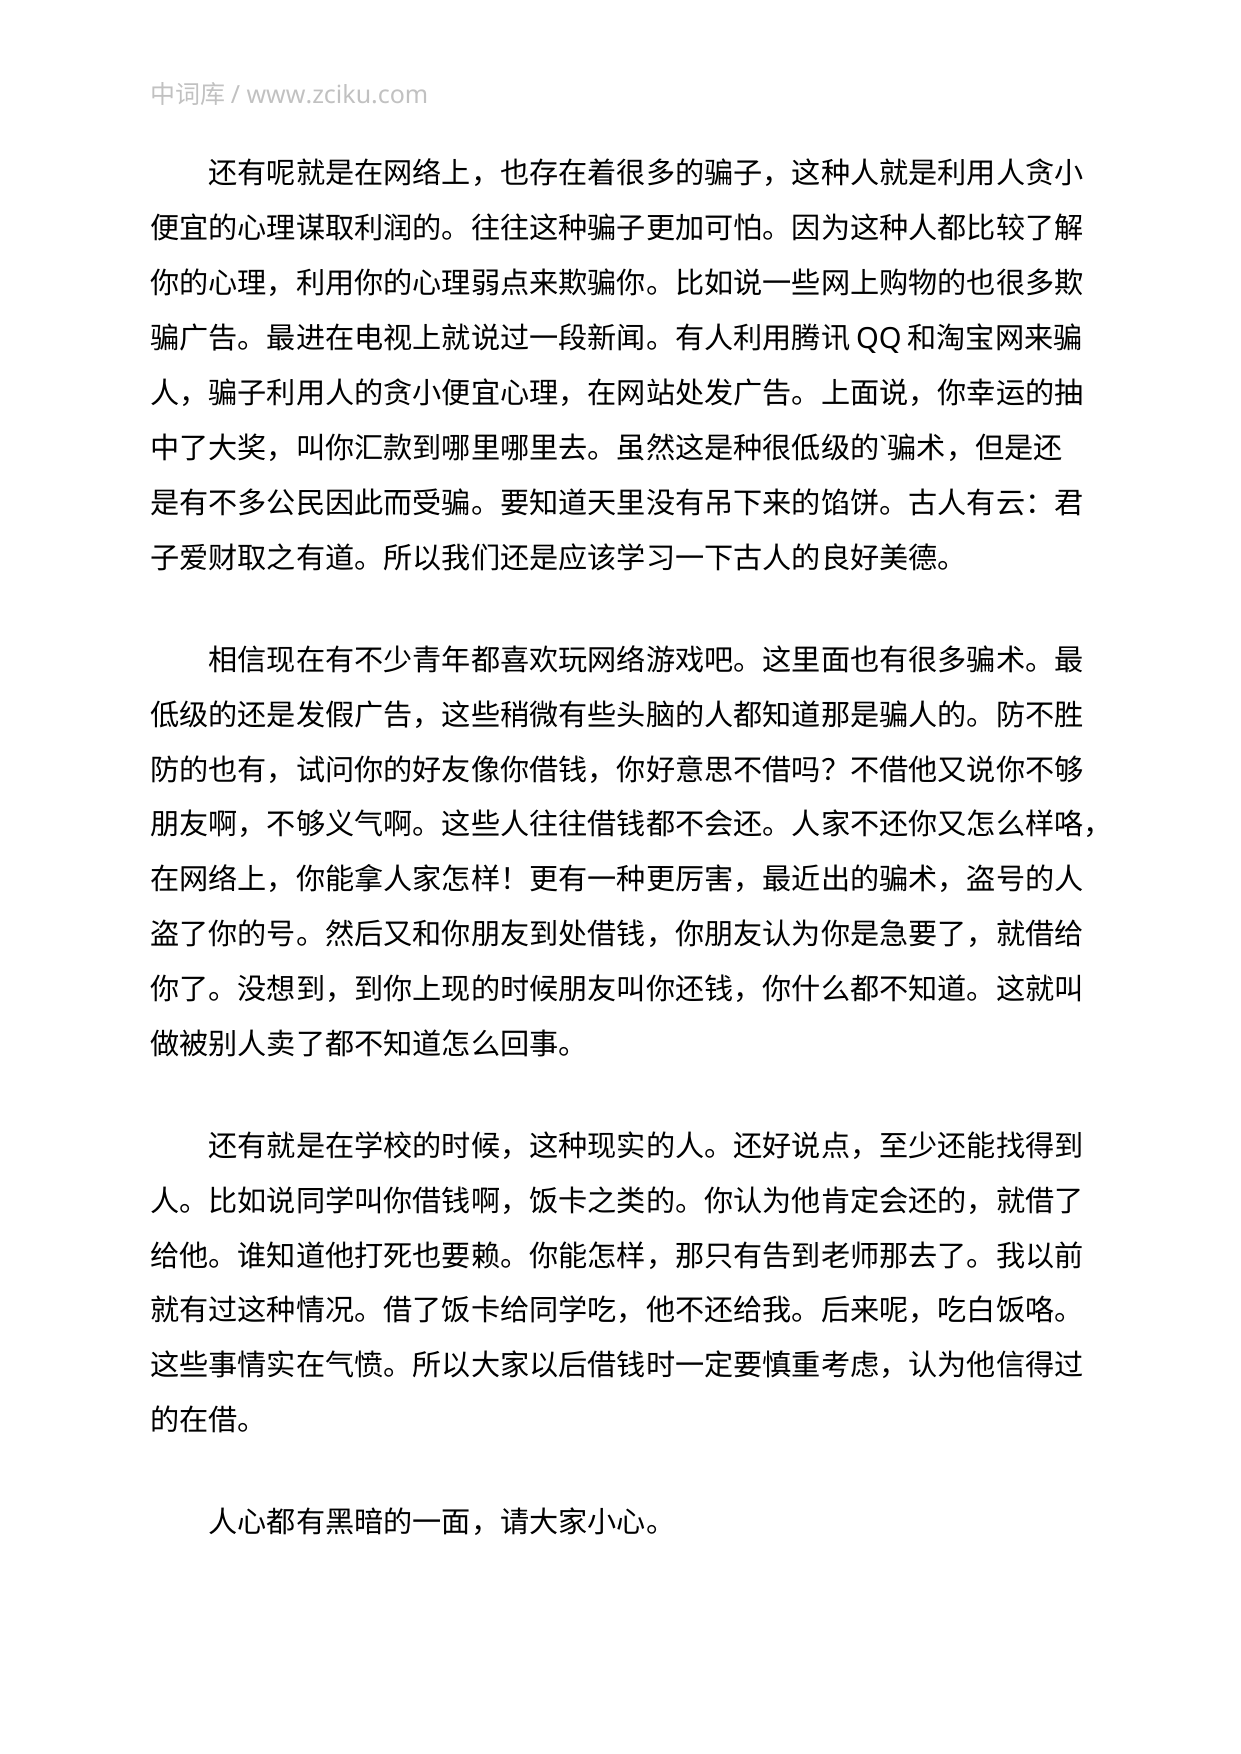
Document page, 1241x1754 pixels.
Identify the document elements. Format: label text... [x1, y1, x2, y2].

text 还有呢就是在网络上，也存在着很多的骗子，这种人就是利用人贪小便宜的心理谋取利润的。往往这种骗子更加可怕。因为这种人都比较了解你的心理，利用你的心理弱点来欺骗你。比如说一些网上购物的也很多欺骗广告。最进在电视上就说过一段新闻。有人利用腾讯QQ和淘宝网来骗人，骗子利用人的贪小便宜心理，在网站处发广告。上面说，你幸运的抽中了大奖，叫你汇款到哪里哪里去。虽然这是种很低级的`骗术，但是还是有不多公民因此而受骗。要知道天里没有吊下来的馅饼。古人有云：君子爱财取之有道。所以我们还是应该学习一下古人的良好美德。 [150, 150, 1090, 577]
text 还有就是在学校的时候，这种现实的人。还好说点，至少还能找得到人。比如说同学叫你借钱啊，饭卡之类的。你认为他肯定会还的，就借了给他。谁知道他打死也要赖。你能怎样，那只有告到老师那去了。我以前就有过这种情况。借了饭卡给同学吃，他不还给我。后来呢，吃白饭咯。这些事情实在气愤。所以大家以后借钱时一定要慎重考虑，认为他信得过的在借。 [150, 1122, 1090, 1439]
text 人心都有黑暗的一面，请大家小心。 [150, 1498, 1090, 1541]
text 相信现在有不少青年都喜欢玩网络游戏吧。这里面也有很多骗术。最低级的还是发假广告，这些稍微有些头脑的人都知道那是骗人的。防不胜防的也有，试问你的好友像你借钱，你好意思不借吗？不借他又说你不够朋友啊，不够义气啊。这些人往往借钱都不会还。人家不还你又怎么样咯，在网络上，你能拿人家怎样！更有一种更厉害，最近出的骗术，盗号的人盗了你的号。然后又和你朋友到处借钱，你朋友认为你是急要了，就借给你了。没想到，到你上现的时候朋友叫你还钱，你什么都不知道。这就叫做被别人卖了都不知道怎么回事。 [150, 636, 1090, 1063]
